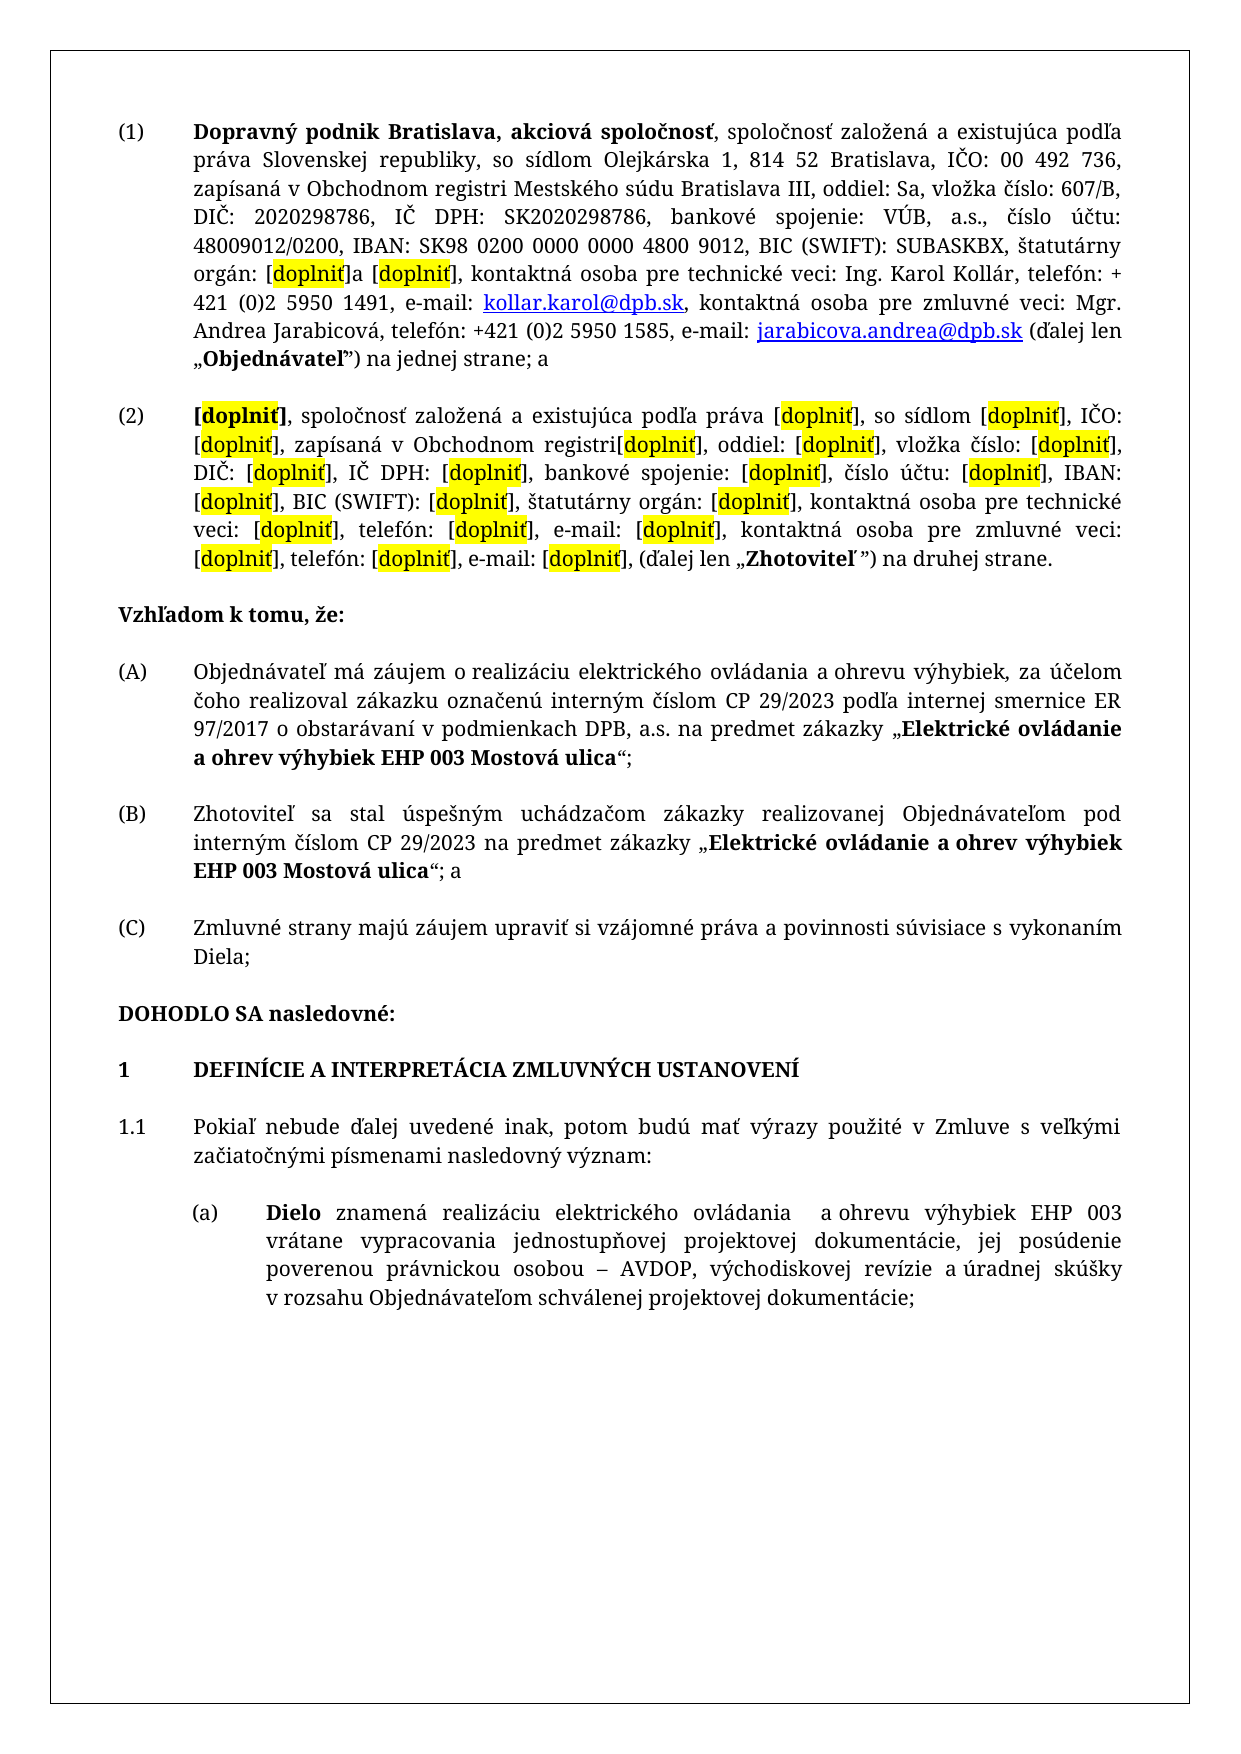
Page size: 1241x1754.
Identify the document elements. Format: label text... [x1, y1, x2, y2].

list [doplniť], spoločnosť založená a existujúca podľa práva [doplniť], so sídlom [doplniť], IČO: [doplniť], zapísaná v Obchodnom registri[doplniť], oddiel: [doplniť], vložka číslo: [doplniť], DIČ: [doplniť], IČ DPH: [doplniť], bankové spojenie: [doplniť], číslo účtu: [doplniť], IBAN: [doplniť], BIC (SWIFT): [doplniť], štatutárny orgán: [doplniť], kontaktná osoba pre technické veci: [doplniť], telefón: [doplniť], e-mail: [doplniť], kontaktná osoba pre zmluvné veci: [doplniť], telefón: [doplniť], e-mail: [doplniť], (ďalej len „Zhotoviteľ ”) na druhej strane. [272, 401, 1122, 572]
text Vzhľadom k tomu, že: [118, 601, 1122, 629]
list Objednávateľ má záujem o realizáciu elektrického ovládania a ohrevu výhybiek, za účelom čoho realizoval zákazku označenú interným číslom CP 29/2023 podľa internej smernice ER 97/2017 o obstarávaní v podmienkach DPB, a.s. na predmet zákazky „Elektrické ovládanie a ohrev výhybiek EHP 003 Mostová ulica“; [118, 657, 1122, 771]
list Dopravný podnik Bratislava, akciová spoločnosť, spoločnosť založená a existujúca podľa práva Slovenskej republiky, so sídlom Olejkárska 1, 814 52 Bratislava, IČO: 00 492 736, zapísaná v Obchodnom registri Mestského súdu Bratislava III, oddiel: Sa, vložka číslo: 607/B, DIČ: 2020298786, IČ DPH: SK2020298786, bankové spojenie: VÚB, a.s., číslo účtu: 48009012/0200, IBAN: SK98 0200 0000 0000 4800 9012, BIC (SWIFT): SUBASKBX, štatutárny orgán: [doplniť]a [doplniť], kontaktná osoba pre technické veci: Ing. Karol Kollár, telefón: + 421 (0)2 5950 1491, e-mail: kollar.karol@dpb.sk, kontaktná osoba pre zmluvné veci: Mgr. Andrea Jarabicová, telefón: +421 (0)2 5950 1585, e-mail: jarabicova.andrea@dpb.sk (ďalej len „Objednávateľ”) na jednej strane; a [118, 117, 1122, 373]
list Zhotoviteľ sa stal úspešným uchádzačom zákazky realizovanej Objednávateľom pod interným číslom CP 29/2023 na predmet zákazky „Elektrické ovládanie a ohrev výhybiek EHP 003 Mostová ulica“; a [118, 799, 1122, 885]
list Pokiaľ nebude ďalej uvedené inak, potom budú mať výrazy použité v Zmluve s veľkými začiatočnými písmenami nasledovný význam: [118, 1112, 1122, 1169]
list Definície a interpretácia zmluvných ustanovení [118, 1056, 1122, 1084]
list Dielo znamená realizáciu elektrického ovládania a ohrevu výhybiek EHP 003 vrátane vypracovania jednostupňovej projektovej dokumentácie, jej posúdenie poverenou právnickou osobou – AVDOP, východiskovej revízie a úradnej skúšky v rozsahu Objednávateľom schválenej projektovej dokumentácie; [192, 1198, 1122, 1311]
text DOHODLO SA nasledovné: [118, 999, 1122, 1027]
list Zmluvné strany majú záujem upraviť si vzájomné práva a povinnosti súvisiace s vykonaním Diela; [118, 913, 1122, 970]
